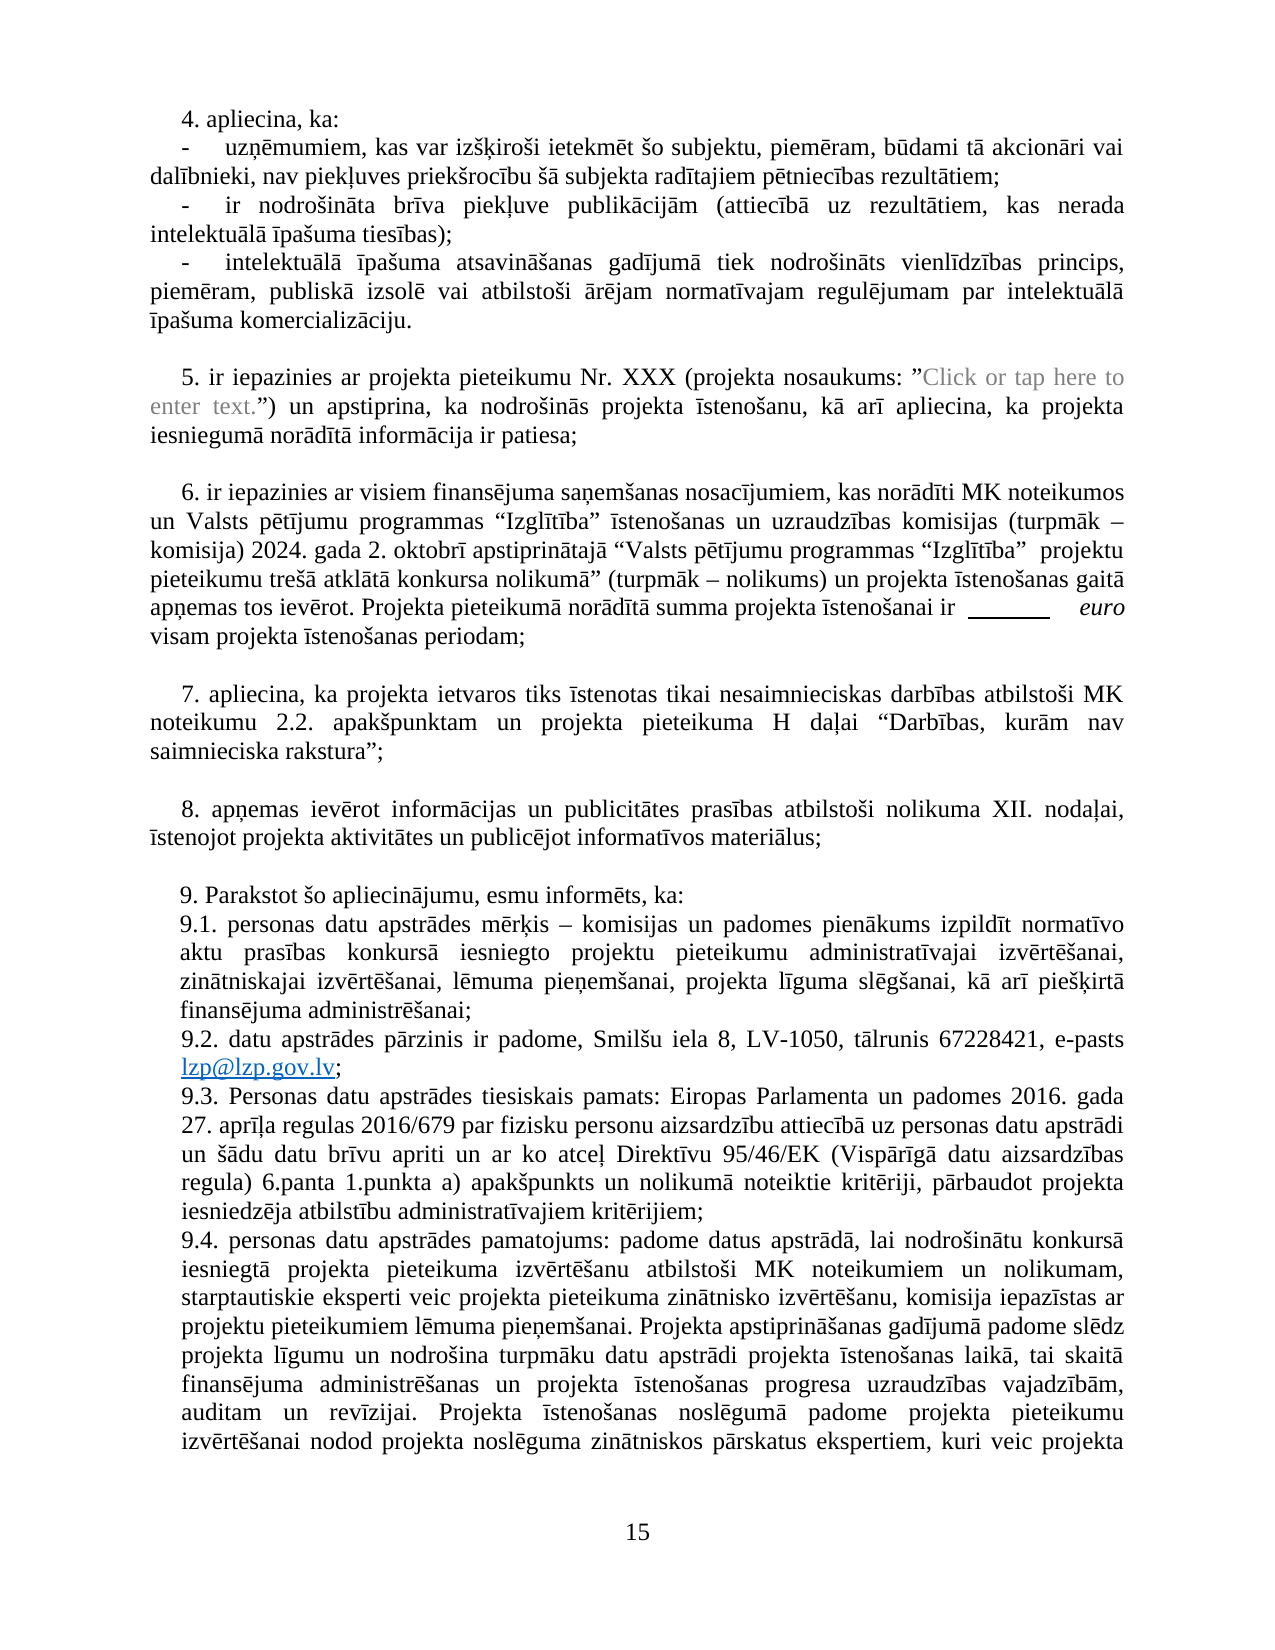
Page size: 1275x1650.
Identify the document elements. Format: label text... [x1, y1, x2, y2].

text 9.1. personas datu apstrādes mērķis – komisijas un padomes pienākums izpildīt normatīvo aktu prasības konkursā iesniegto projektu pieteikumu administratīvajai izvērtēšanai, zinātniskajai izvērtēšanai, lēmuma pieņemšanai, projekta līguma slēgšanai, kā arī piešķirtā finansējuma administrēšanai; [179, 909, 1125, 1024]
text 7. apliecina, ka projekta ietvaros tiks īstenotas tikai nesaimnieciskas darbības atbilstoši MK noteikumu 2.2. apakšpunktam un projekta pieteikuma H daļai “Darbības, kurām nav saimnieciska rakstura”; [150, 679, 1125, 765]
text 5. ir iepazinies ar projekta pieteikumu Nr. (projekta nosaukums: ””) un apstiprina, ka nodrošinās projekta īstenošanu, kā arī apliecina, ka projekta iesniegumā norādītā informācija ir patiesa; [150, 362, 1125, 449]
text 8. apņemas ievērot informācijas un publicitātes prasības atbilstoši nolikuma XII. nodaļai, īstenojot projekta aktivitātes un publicējot informatīvos materiālus; [150, 794, 1125, 851]
text 6. ir iepazinies ar visiem finansējuma saņemšanas nosacījumiem, kas norādīti MK noteikumos un Valsts pētījumu programmas “Izglītība” īstenošanas un uzraudzības komisijas (turpmāk – komisija) 2024. gada 2. oktobrī apstiprinātajā “Valsts pētījumu programmas “Izglītība” projektu pieteikumu trešā atklātā konkursa nolikumā” (turpmāk – nolikums) un projekta īstenošanas gaitā apņemas tos ievērot. Projekta pieteikumā norādītā summa projekta īstenošanai ir euro visam projekta īstenošanas periodam; [150, 477, 1125, 650]
text 9.3. Personas datu apstrādes tiesiskais pamats: Eiropas Parlamenta un padomes 2016. gada 27. aprīļa regulas 2016/679 par fizisku personu aizsardzību attiecībā uz personas datu apstrādi un šādu datu brīvu apriti un ar ko atceļ Direktīvu 95/46/EK (Vispārīgā datu aizsardzības regula) 6.panta 1.punkta a) apakšpunkts un nolikumā noteiktie kritēriji, pārbaudot projekta iesniedzēja atbilstību administratīvajiem kritērijiem; [181, 1081, 1125, 1225]
text - intelektuālā īpašuma atsavināšanas gadījumā tiek nodrošināts vienlīdzības princips, piemēram, publiskā izsolē vai atbilstoši ārējam normatīvajam regulējumam par intelektuālā īpašuma komercializāciju. [150, 247, 1125, 334]
text 9. Parakstot šo apliecinājumu, esmu informēts, ka: [179, 880, 1125, 909]
text - ir nodrošināta brīva piekļuve publikācijām (attiecībā uz rezultātiem, kas nerada intelektuālā īpašuma tiesības); [150, 190, 1125, 247]
text 9.2. datu apstrādes pārzinis ir padome, Smilšu iela 8, LV-1050, tālrunis 67228421, e-pasts lzp@lzp.gov.lv; [181, 1024, 1125, 1081]
text 4. apliecina, ka: [150, 104, 1125, 132]
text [181, 1225, 1125, 1455]
text - uzņēmumiem, kas var izšķiroši ietekmēt šo subjektu, piemēram, būdami tā akcionāri vai dalībnieki, nav piekļuves priekšrocību šā subjekta radītajiem pētniecības rezultātiem; [150, 132, 1125, 190]
